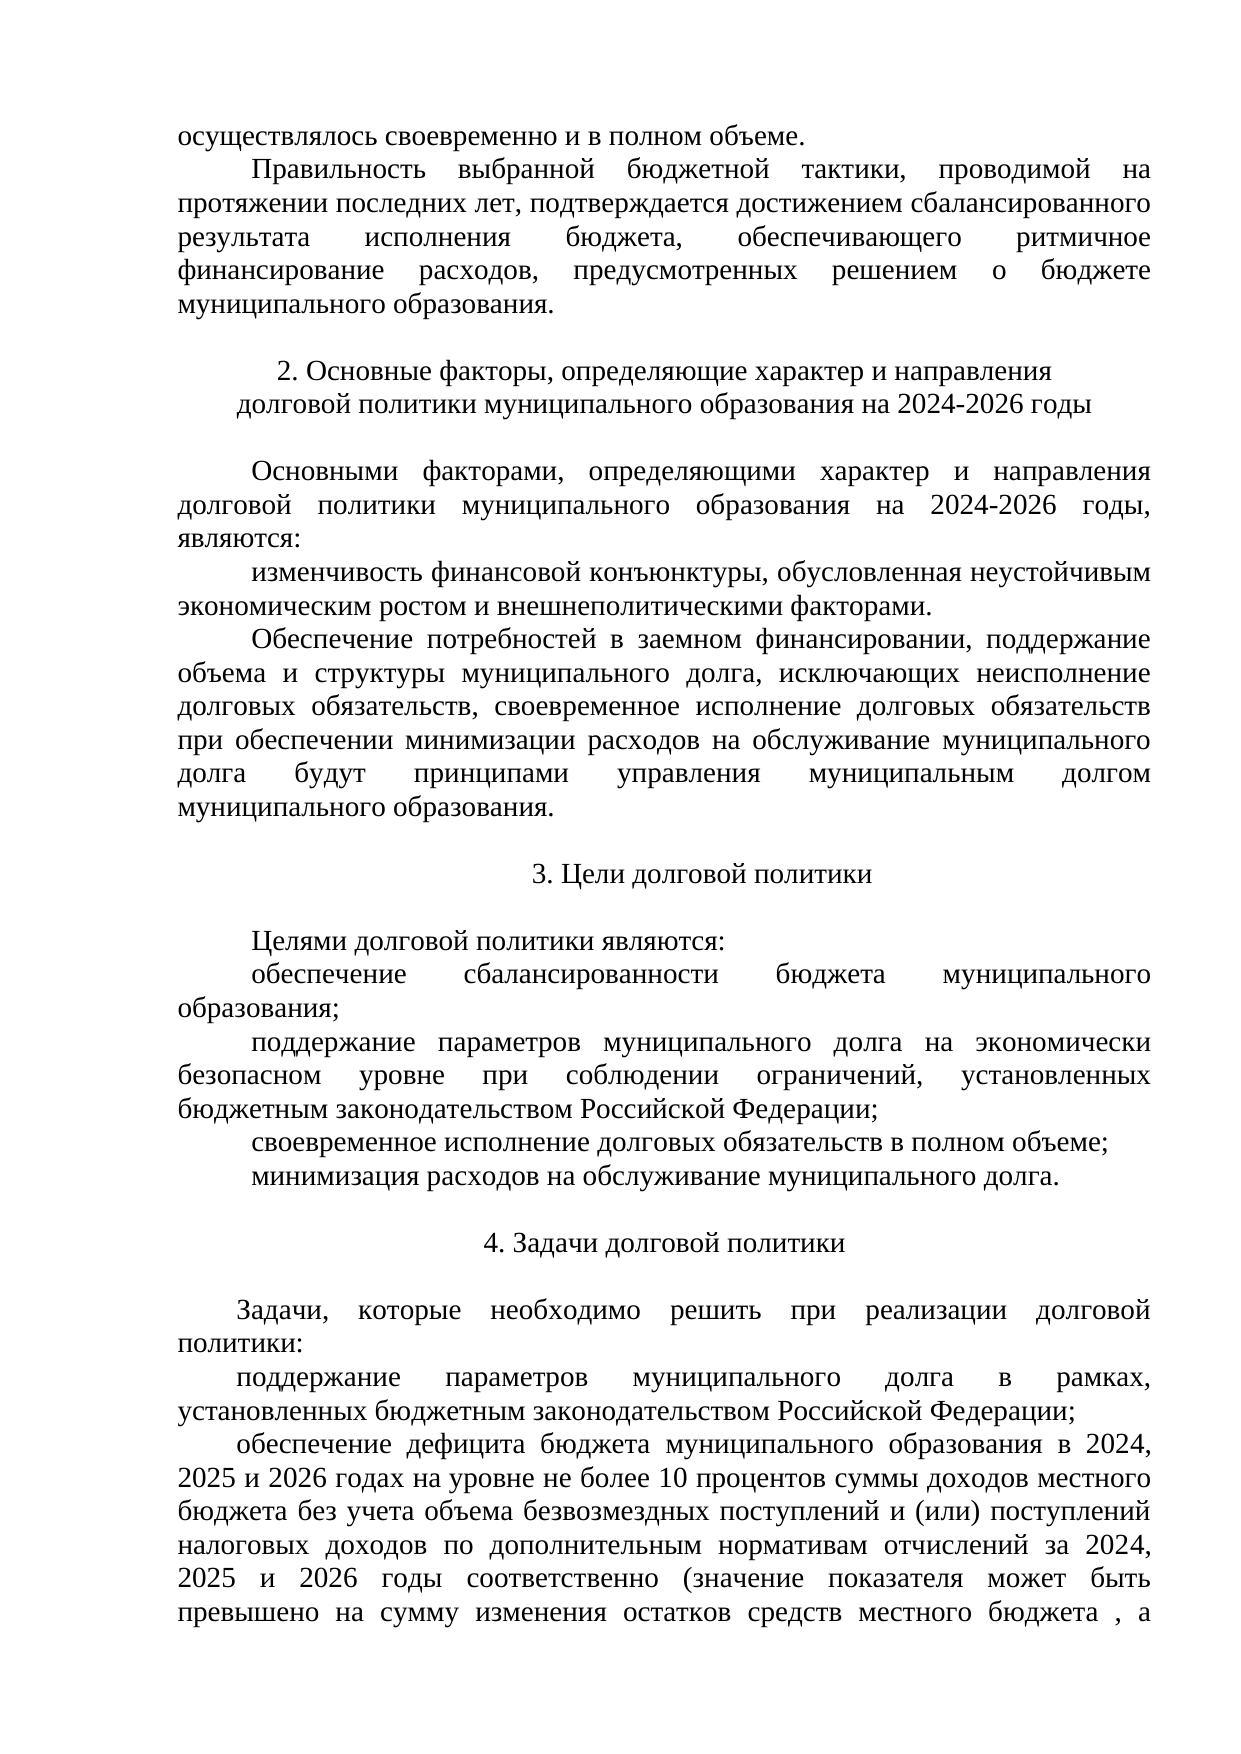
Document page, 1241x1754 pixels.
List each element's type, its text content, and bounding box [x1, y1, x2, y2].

text поддержание параметров муниципального долга на экономически безопасном уровне при соблюдении ограничений, установленных бюджетным законодательством Российской Федерации; [177, 1024, 1152, 1124]
text поддержание параметров муниципального долга в рамках, установленных бюджетным законодательством Российской Федерации; [177, 1359, 1152, 1426]
text Целями долговой политики являются: [177, 923, 1152, 957]
text Правильность выбранной бюджетной тактики, проводимой на протяжении последних лет, подтверждается достижением сбалансированного результата исполнения бюджета, обеспечивающего ритмичное финансирование расходов, предусмотренных решением о бюджете муниципального образования. [177, 152, 1152, 319]
text 3. Цели долговой политики [177, 856, 1152, 889]
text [177, 118, 1152, 152]
text 2. Основные факторы, определяющие характер и направления [177, 353, 1152, 386]
text Задачи, которые необходимо решить при реализации долговой политики: [177, 1292, 1152, 1359]
text долговой политики муниципального образования на 2024-2026 годы [177, 386, 1152, 420]
text 4. Задачи долговой политики [177, 1225, 1152, 1258]
text Основными факторами, определяющими характер и направления долговой политики муниципального образования на 2024-2026 годы, являются: [177, 453, 1152, 554]
text своевременное исполнение долговых обязательств в полном объеме; [177, 1124, 1152, 1158]
text Обеспечение потребностей в заемном финансировании, поддержание объема и структуры муниципального долга, исключающих неисполнение долговых обязательств, своевременное исполнение долговых обязательств при обеспечении минимизации расходов на обслуживание муниципального долга будут принципами управления муниципальным долгом муниципального образования. [177, 621, 1152, 822]
text обеспечение сбалансированности бюджета муниципального образования; [177, 957, 1152, 1024]
text изменчивость финансовой конъюнктуры, обусловленная неустойчивым экономическим ростом и внешнеполитическими факторами. [177, 554, 1152, 621]
text минимизация расходов на обслуживание муниципального долга. [177, 1158, 1152, 1191]
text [177, 1426, 1152, 1627]
